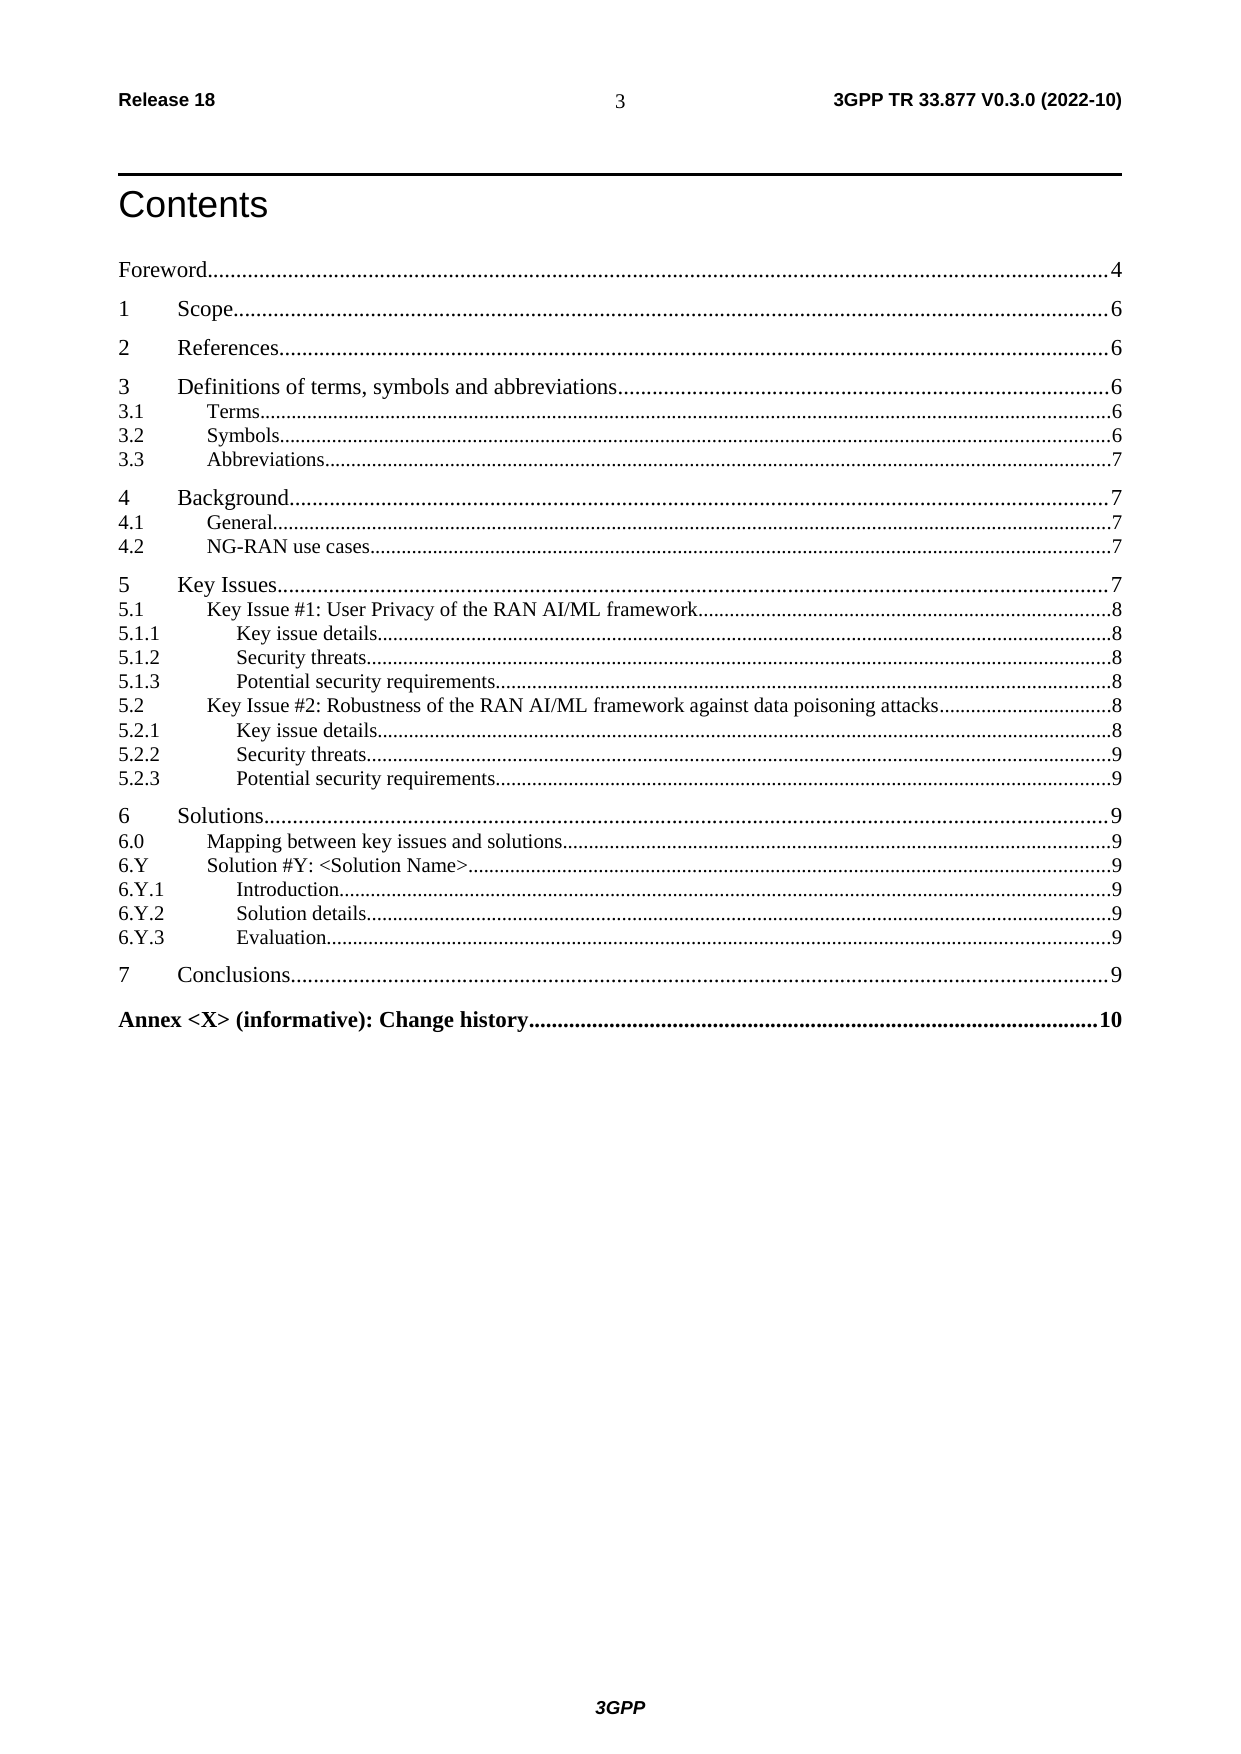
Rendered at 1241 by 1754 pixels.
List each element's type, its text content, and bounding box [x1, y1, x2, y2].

text Contents [118, 176, 1122, 225]
